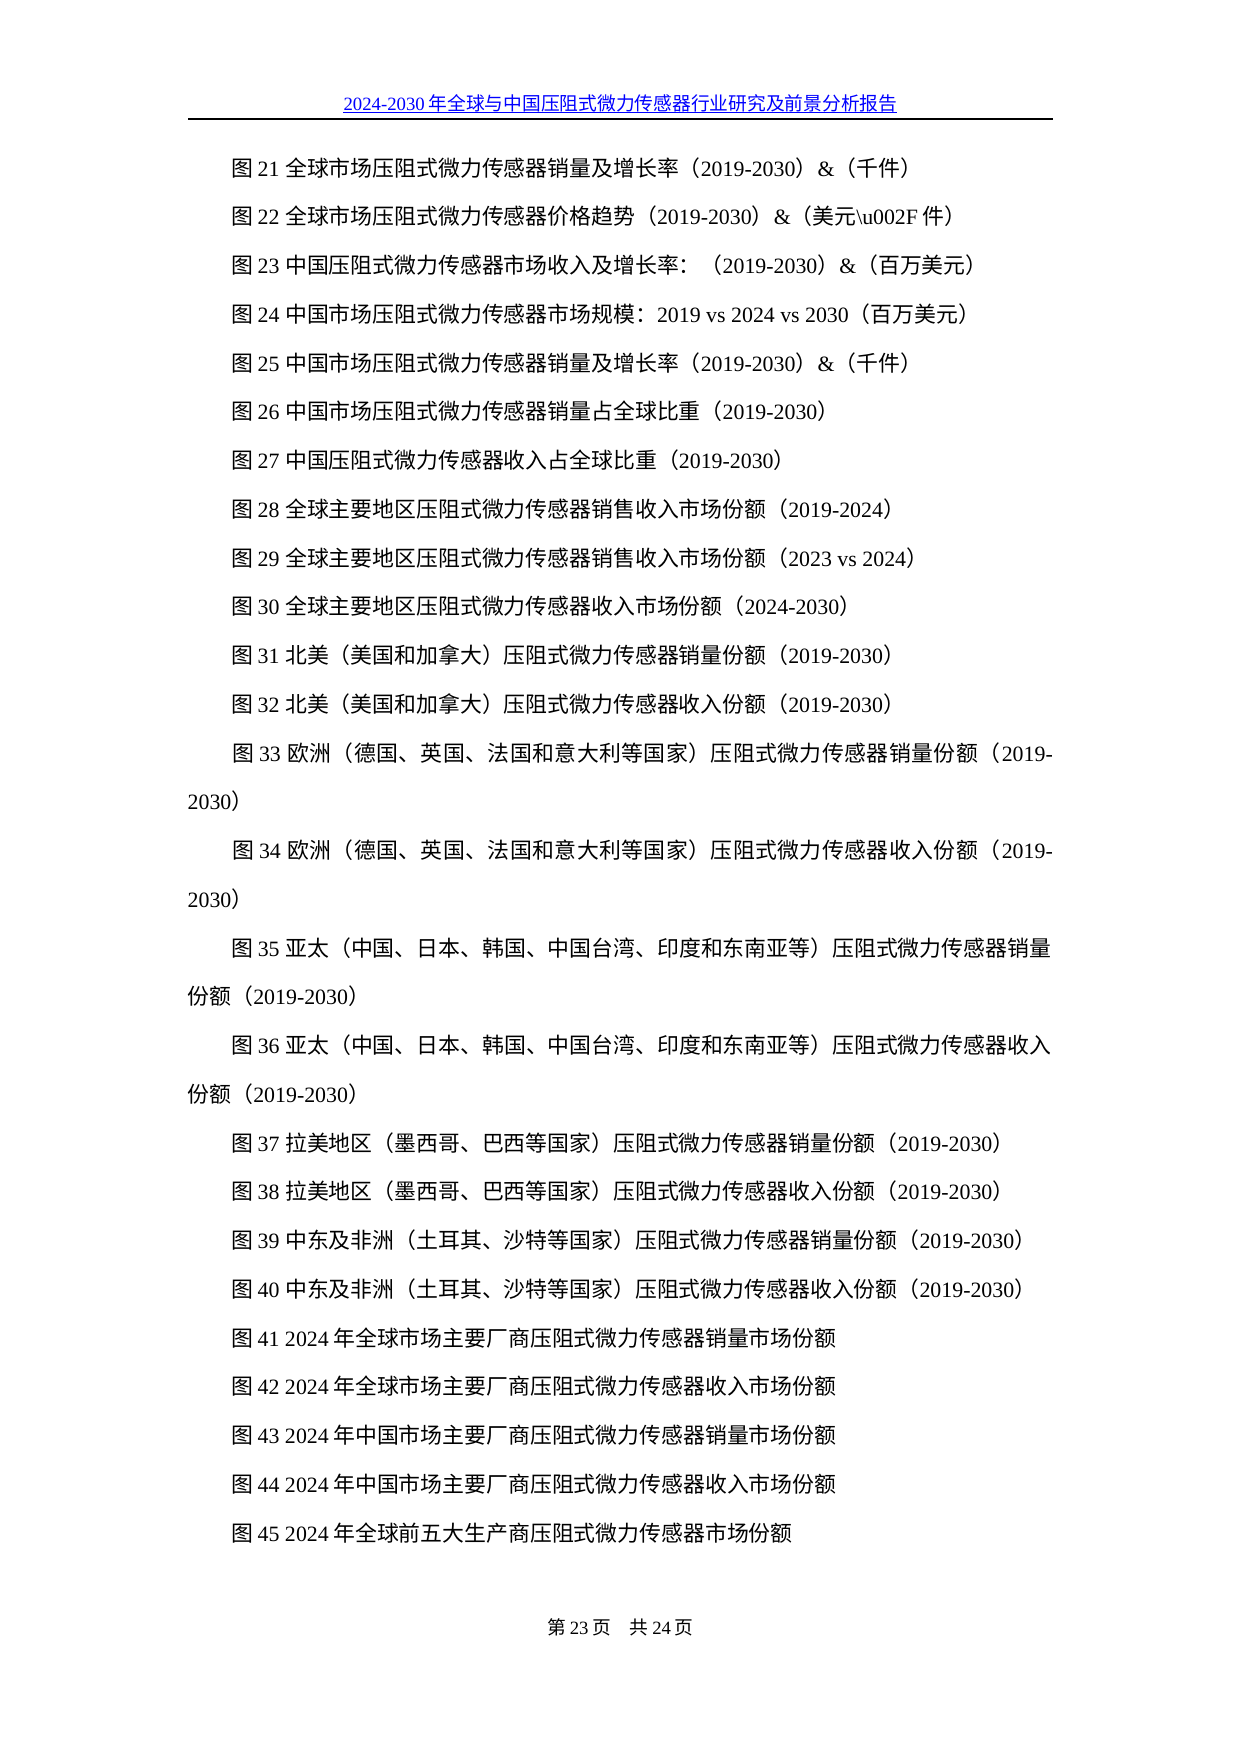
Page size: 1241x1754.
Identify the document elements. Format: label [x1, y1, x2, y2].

text [187, 150, 1053, 1548]
